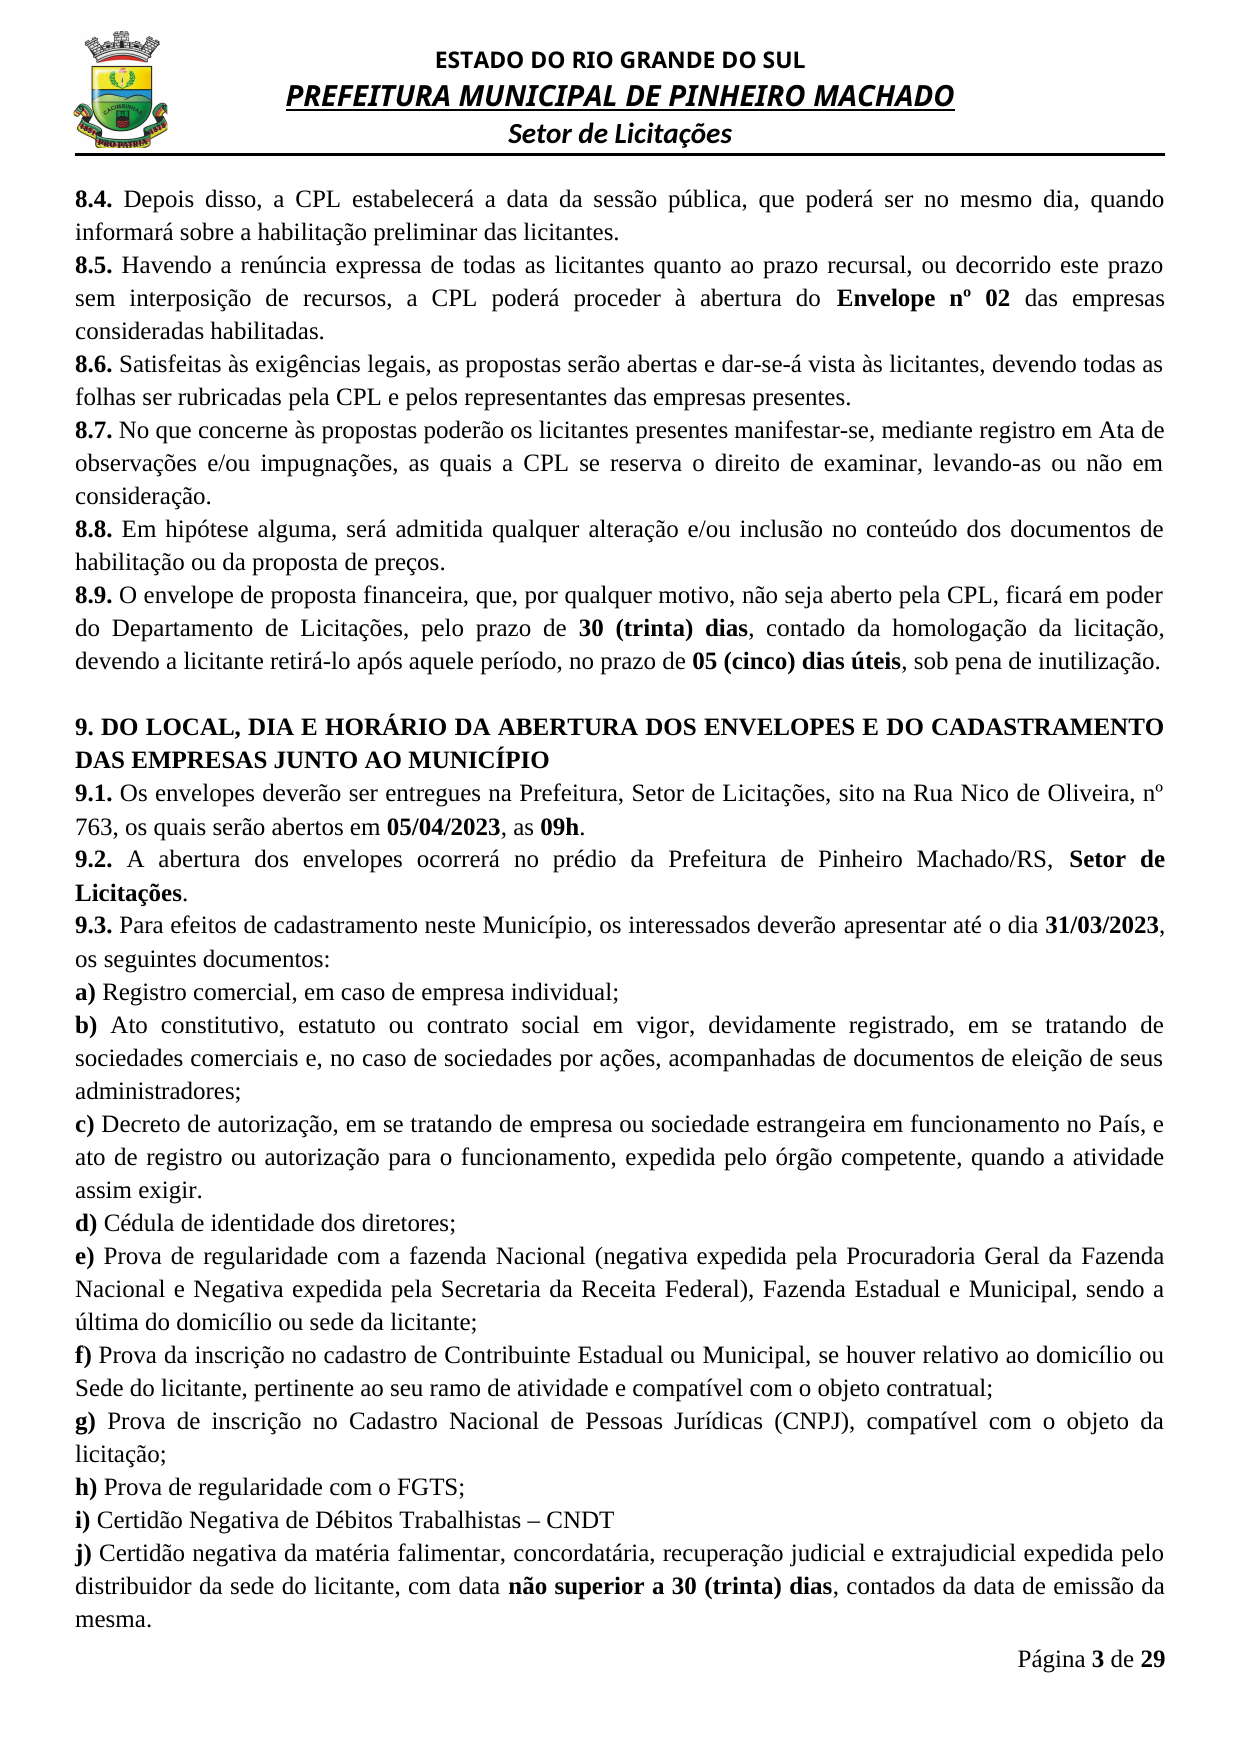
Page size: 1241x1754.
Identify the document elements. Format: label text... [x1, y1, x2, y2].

text c) Decreto de autorização, em se tratando de empresa ou sociedade estrangeira em funcionamento no País, e ato de registro ou autorização para o funcionamento, expedida pelo órgão competente, quando a atividade assim exigir. [75, 1109, 1165, 1203]
text 8.5. Havendo a renúncia expressa de todas as licitantes quanto ao prazo recursal, ou decorrido este prazo sem interposição de recursos, a CPL poderá proceder à abertura do Envelope nº 02 das empresas consideradas habilitadas. [75, 250, 1165, 345]
text h) Prova de regularidade com o FGTS; [75, 1472, 1165, 1501]
text 8.6. Satisfeitas às exigências legais, as propostas serão abertas e dar-se-á vista às licitantes, devendo todas as folhas ser rubricadas pela CPL e pelos representantes das empresas presentes. [75, 349, 1165, 411]
text b) Ato constitutivo, estatuto ou contrato social em vigor, devidamente registrado, em se tratando de sociedades comerciais e, no caso de sociedades por ações, acompanhadas de documentos de eleição de seus administradores; [75, 1010, 1165, 1104]
text e) Prova de regularidade com a fazenda Nacional (negativa expedida pela Procuradoria Geral da Fazenda Nacional e Negativa expedida pela Secretaria da Receita Federal), Fazenda Estadual e Municipal, sendo a última do domicílio ou sede da licitante; [75, 1241, 1165, 1336]
text 9.2. A abertura dos envelopes ocorrerá no prédio da Prefeitura de Pinheiro Machado/RS, Setor de Licitações. [75, 844, 1165, 906]
text 8.4. Depois disso, a CPL estabelecerá a data da sessão pública, que poderá ser no mesmo dia, quando informará sobre a habilitação preliminar das licitantes. [75, 184, 1165, 246]
text i) Certidão Negativa de Débitos Trabalhistas – CNDT [75, 1505, 1165, 1534]
text j) Certidão negativa da matéria falimentar, concordatária, recuperação judicial e extrajudicial expedida pelo distribuidor da sede do licitante, com data não superior a 30 (trinta) dias, contados da data de emissão da mesma. [75, 1538, 1165, 1633]
picture [73, 31, 168, 148]
text a) Registro comercial, em caso de empresa individual; [75, 977, 1165, 1005]
text f) Prova da inscrição no cadastro de Contribuinte Estadual ou Municipal, se houver relativo ao domicílio ou Sede do licitante, pertinente ao seu ramo de atividade e compatível com o objeto contratual; [75, 1340, 1165, 1402]
text 9.3. Para efeitos de cadastramento neste Município, os interessados deverão apresentar até o dia 31/03/2023, os seguintes documentos: [75, 911, 1165, 972]
text d) Cédula de identidade dos diretores; [75, 1208, 1165, 1237]
text 8.8. Em hipótese alguma, será admitida qualquer alteração e/ou inclusão no conteúdo dos documentos de habilitação ou da proposta de preços. [75, 514, 1165, 576]
text 9. DO LOCAL, DIA E HORÁRIO DA ABERTURA DOS ENVELOPES E DO CADASTRAMENTO DAS EMPRESAS JUNTO AO MUNICÍPIO [75, 712, 1165, 774]
text 8.7. No que concerne às propostas poderão os licitantes presentes manifestar-se, mediante registro em Ata de observações e/ou impugnações, as quais a CPL se reserva o direito de examinar, levando-as ou não em consideração. [75, 415, 1165, 510]
text 8.9. O envelope de proposta financeira, que, por qualquer motivo, não seja aberto pela CPL, ficará em poder do Departamento de Licitações, pelo prazo de 30 (trinta) dias, contado da homologação da licitação, devendo a licitante retirá-lo após aquele período, no prazo de 05 (cinco) dias úteis, sob pena de inutilização. [75, 580, 1165, 675]
text g) Prova de inscrição no Cadastro Nacional de Pessoas Jurídicas (CNPJ), compatível com o objeto da licitação; [75, 1406, 1165, 1468]
text 9.1. Os envelopes deverão ser entregues na Prefeitura, Setor de Licitações, sito na Rua Nico de Oliveira, nº 763, os quais serão abertos em 05/04/2023, as 09h. [75, 778, 1165, 840]
